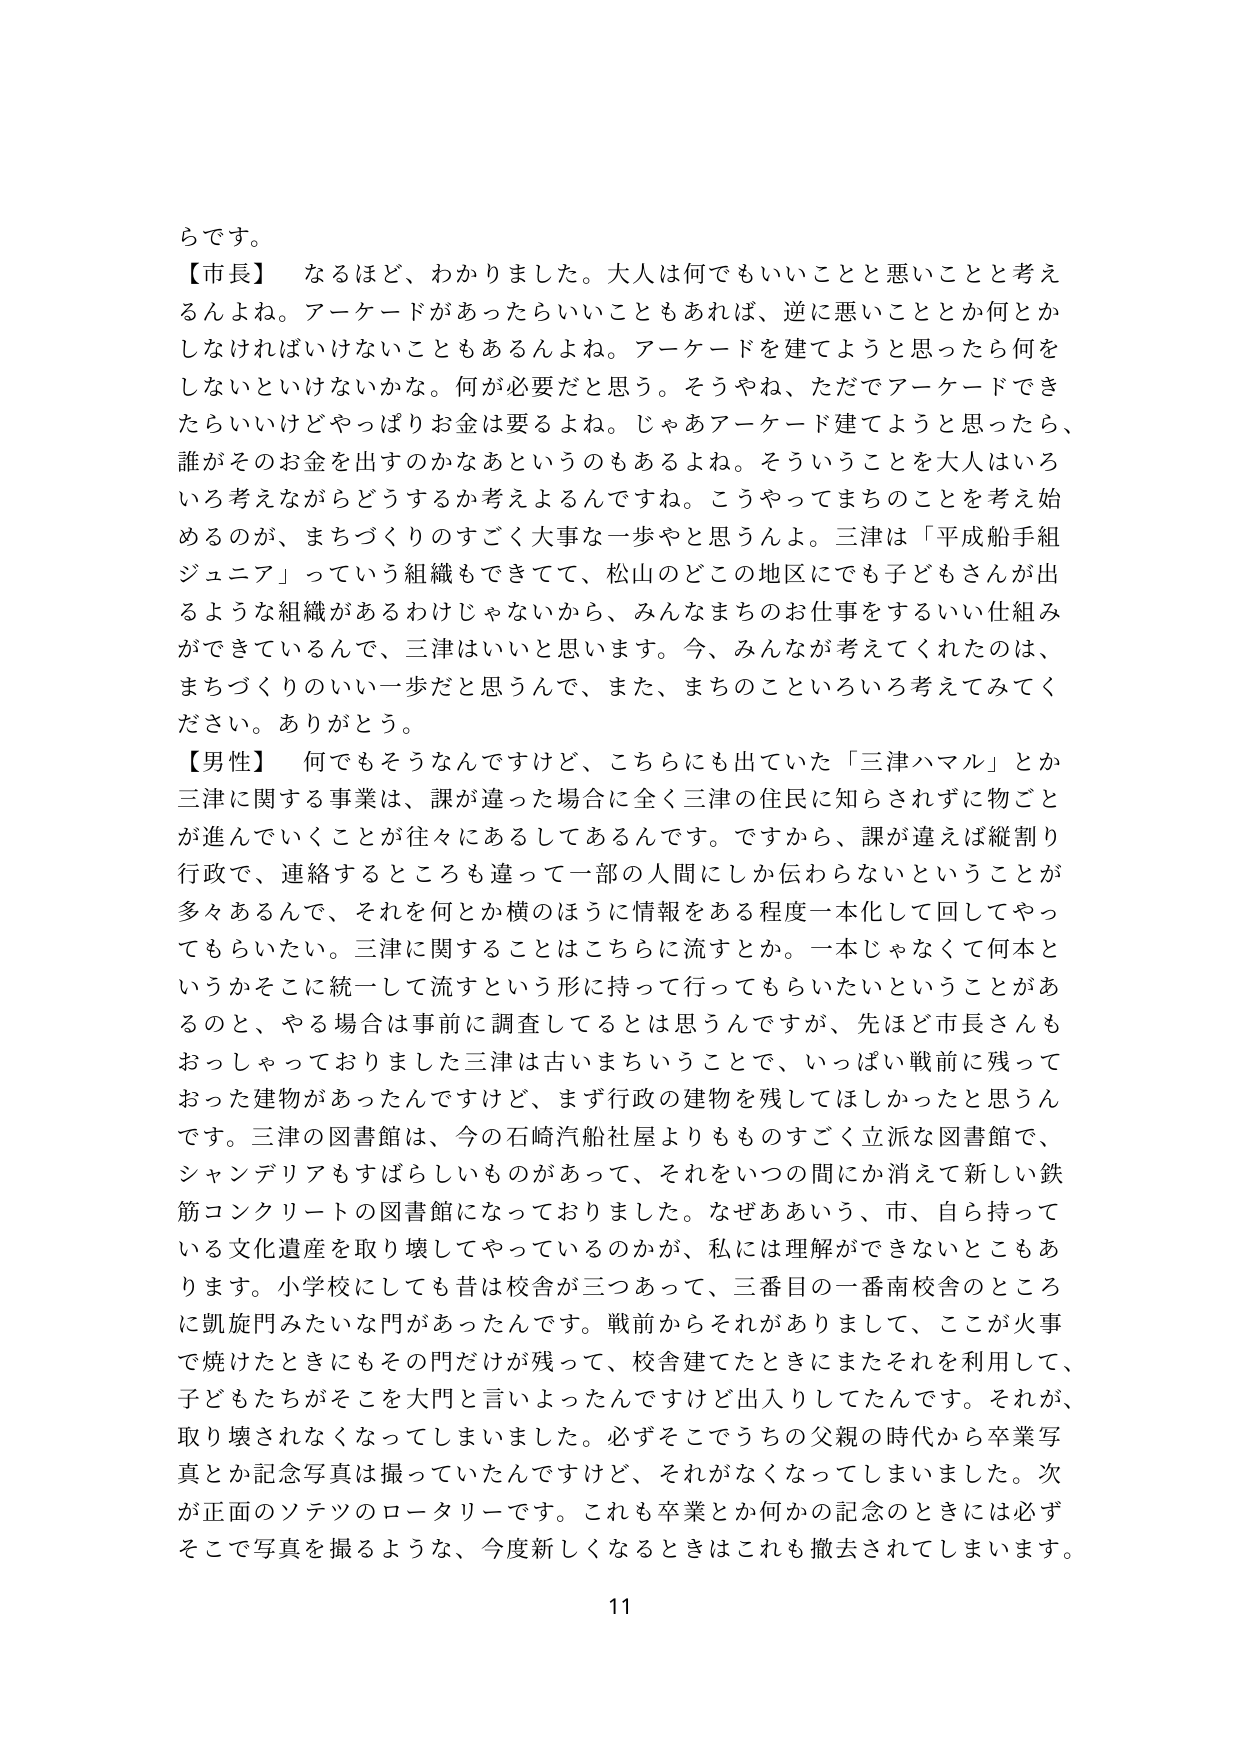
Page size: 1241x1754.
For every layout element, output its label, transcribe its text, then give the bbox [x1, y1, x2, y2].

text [177, 217, 1063, 254]
text 【市長】 なるほど、わかりました。大人は何でもいいことと悪いことと考えるんよね。アーケードがあったらいいこともあれば、逆に悪いこととか何とかしなければいけないこともあるんよね。アーケードを建てようと思ったら何をしないといけないかな。何が必要だと思う。そうやね、ただでアーケードできたらいいけどやっぱりお金は要るよね。じゃあアーケード建てようと思ったら、誰がそのお金を出すのかなあというのもあるよね。そういうことを大人はいろいろ考えながらどうするか考えよるんですね。こうやってまちのことを考え始めるのが、まちづくりのすごく大事な一歩やと思うんよ。三津は「平成船手組ジュニア」っていう組織もできてて、松山のどこの地区にでも子どもさんが出るような組織があるわけじゃないから、みんなまちのお仕事をするいい仕組みができているんで、三津はいいと思います。今、みんなが考えてくれたのは、まちづくりのいい一歩だと思うんで、また、まちのこといろいろ考えてみてください。ありがとう。 [177, 254, 1063, 742]
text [177, 742, 1063, 1567]
